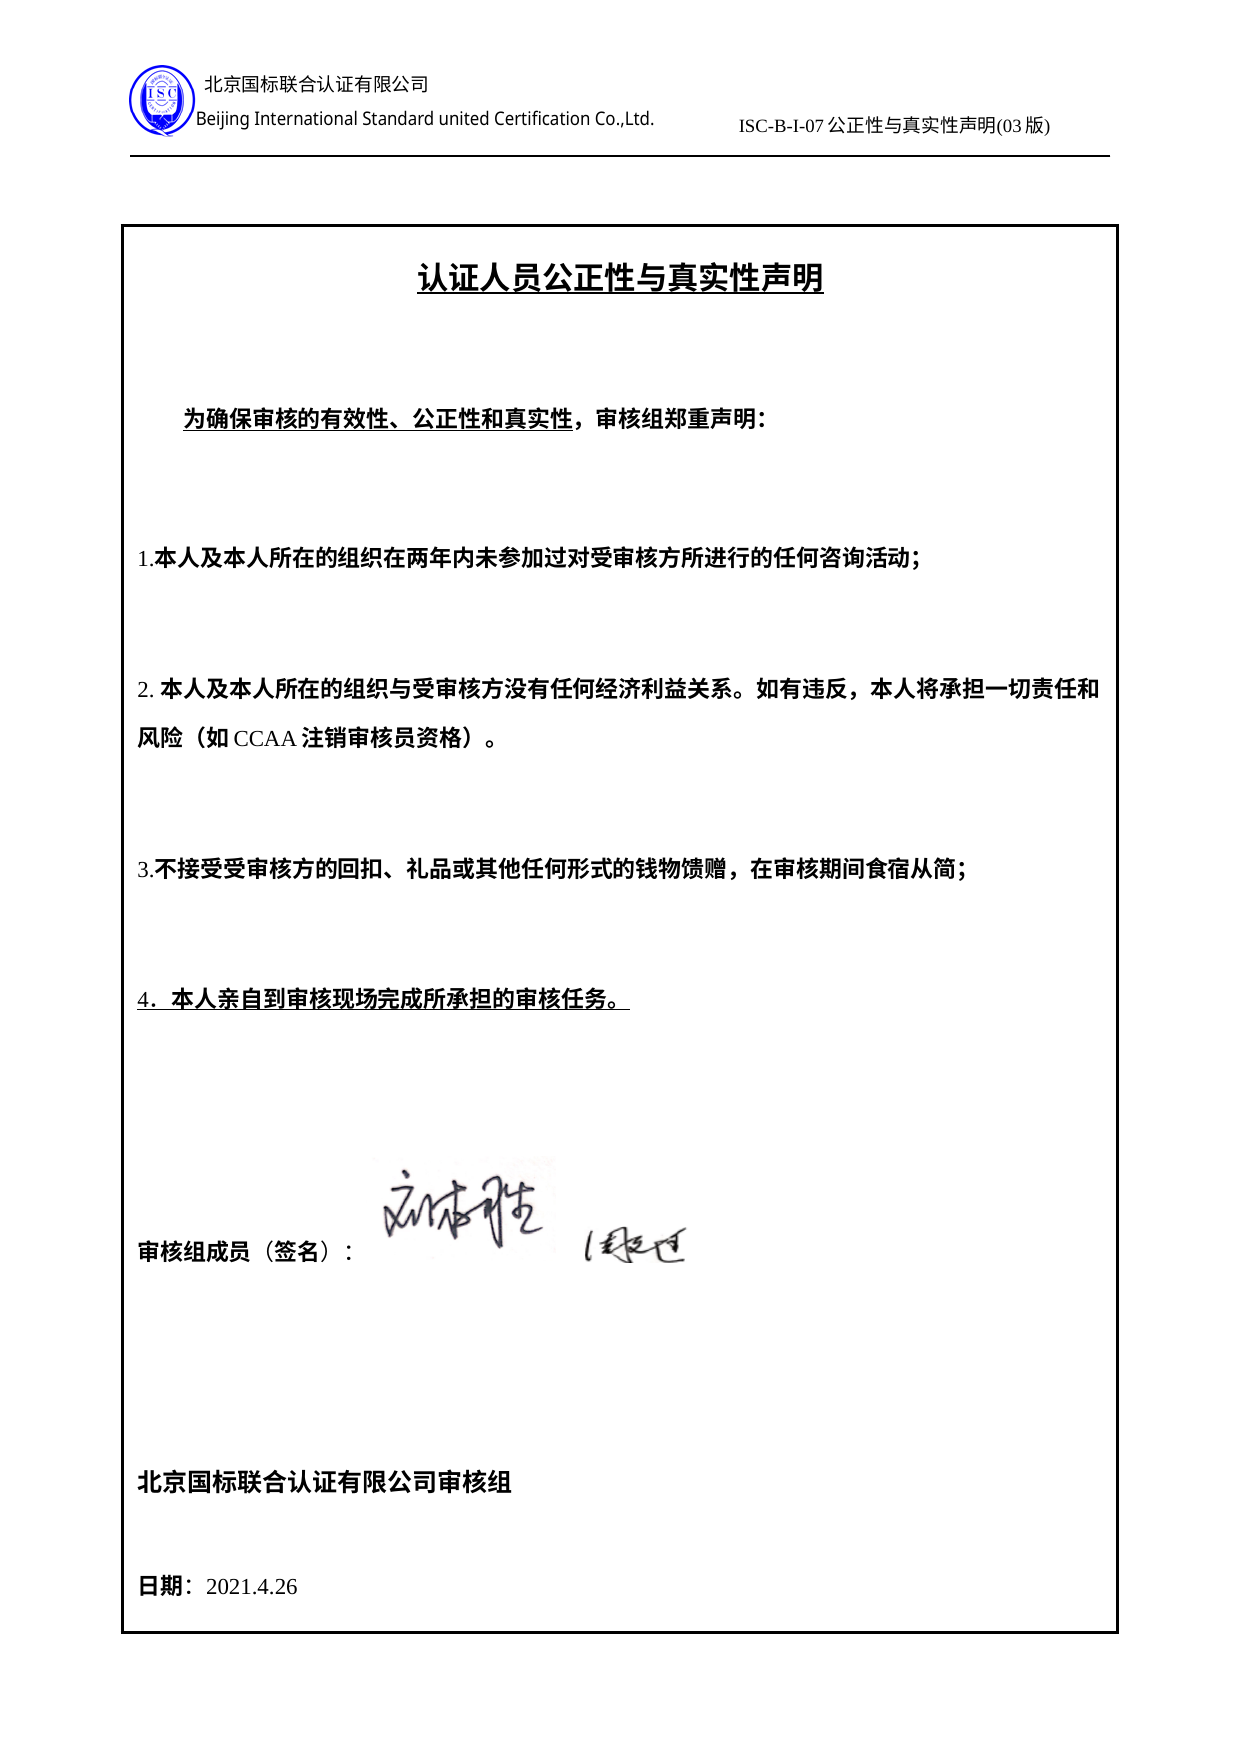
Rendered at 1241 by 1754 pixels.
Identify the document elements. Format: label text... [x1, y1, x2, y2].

picture [129, 65, 198, 137]
picture [366, 1156, 556, 1261]
table_header 认证人员公正性与真实性声明 为确保审核的有效性、公正性和真实性，审核组郑重声明： 1.本人及本人所在的组织在两年内未参加过对受审核方所进行的任何咨询活动； 2. 本人及本人所在的组织与受审核方没有任何经济利益关系。如有违反，本人将承担一切责任和风险（如CCAA注销审核员资格）。 3.不接受受审核方的回扣、礼品或其他任何形式的钱物馈赠，在审核期间食宿从简； 4．本人亲自到审核现场完成所承担的审核任务。 审核组成员（签名）： 北京国标联合认证有限公司审核组 日期：2021.4.26 [124, 227, 1116, 1631]
